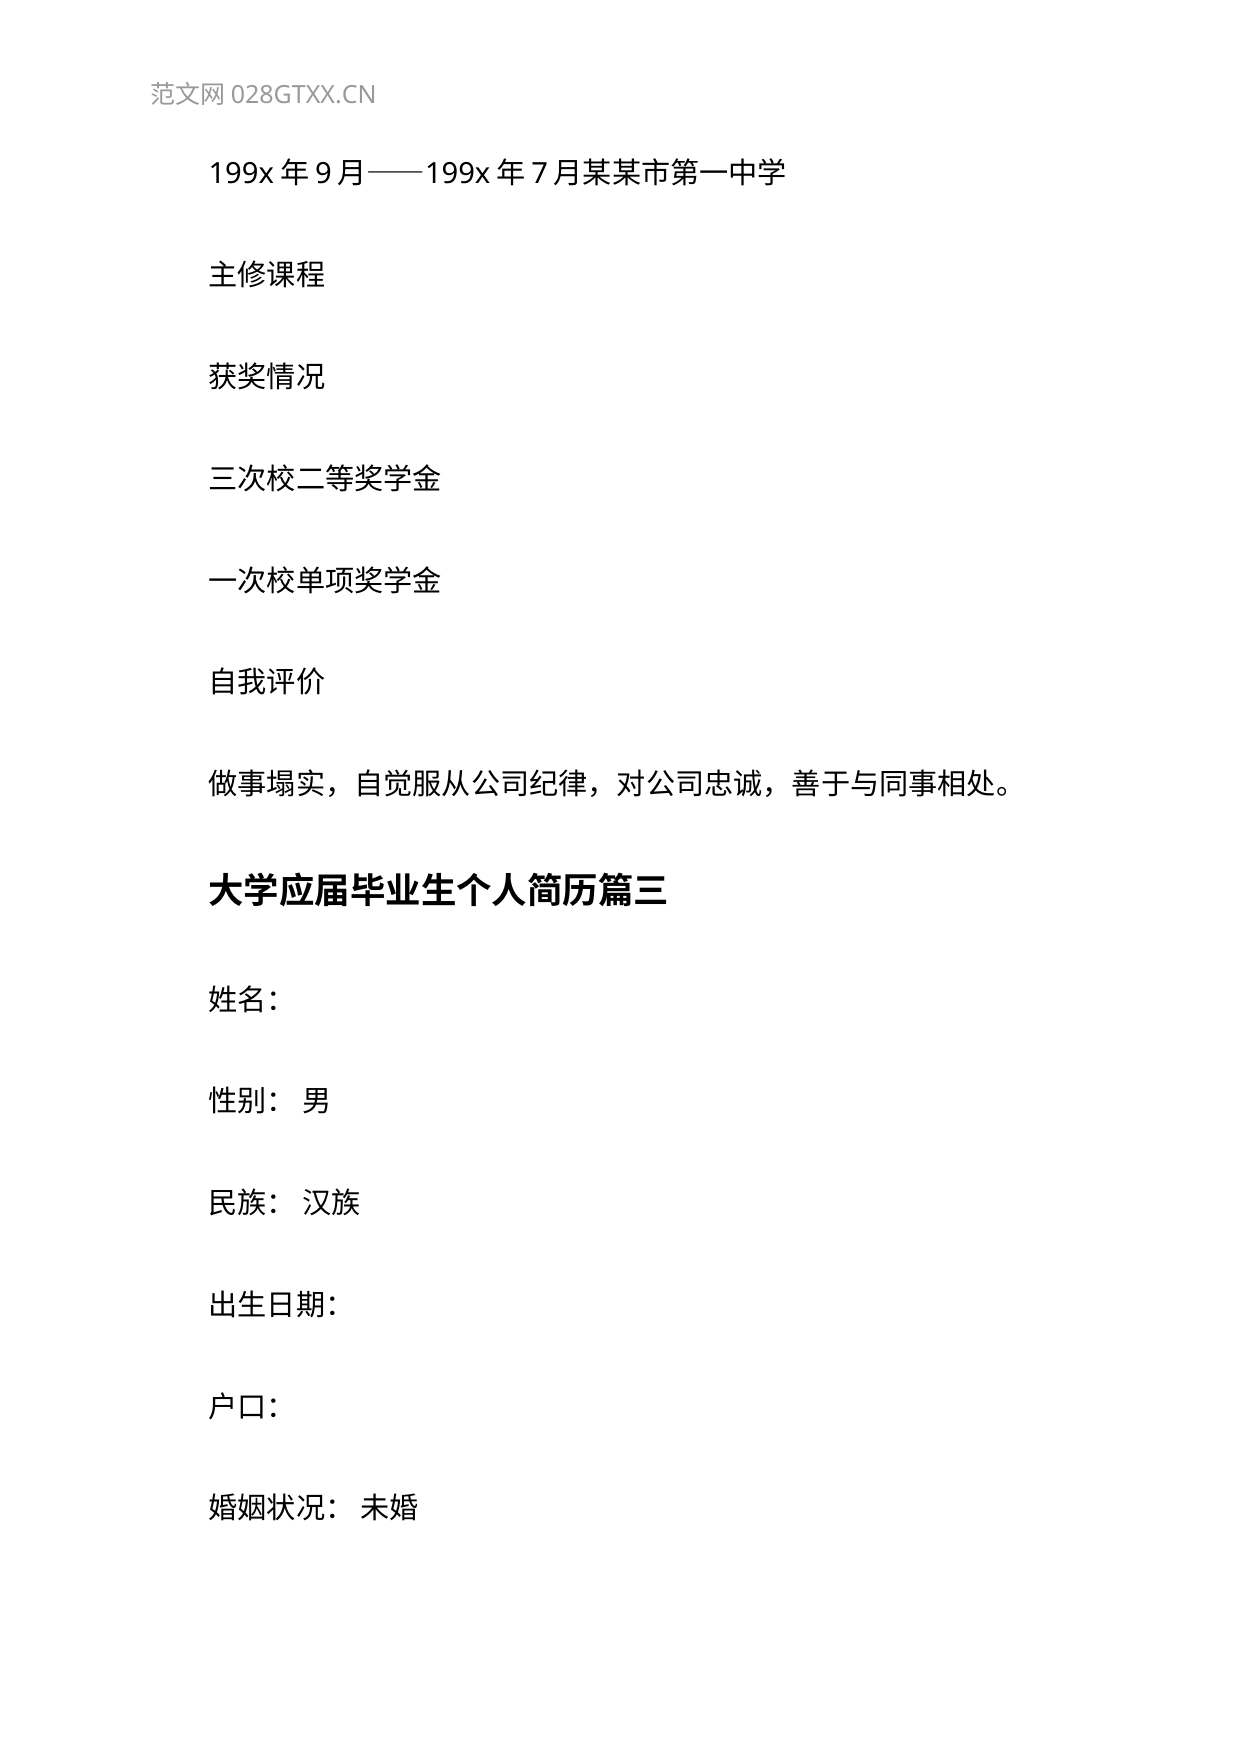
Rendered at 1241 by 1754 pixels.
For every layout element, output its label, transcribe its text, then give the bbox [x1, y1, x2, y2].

text 获奖情况 [150, 354, 1090, 396]
text 出生日期： [150, 1281, 1090, 1324]
text 姓名： [150, 976, 1090, 1018]
text 一次校单项奖学金 [150, 557, 1090, 599]
text 户口： [150, 1383, 1090, 1425]
text 民族： 汉族 [150, 1179, 1090, 1222]
text 大学应届毕业生个人简历篇三 [150, 863, 1090, 914]
text 婚姻状况： 未婚 [150, 1485, 1090, 1527]
text 自我评价 [150, 659, 1090, 701]
text 性别： 男 [150, 1078, 1090, 1120]
text 199x年9月——199x年7月某某市第一中学 [150, 150, 1090, 192]
text 做事塌实，自觉服从公司纪律，对公司忠诚，善于与同事相处。 [150, 761, 1090, 803]
text 主修课程 [150, 252, 1090, 294]
text 三次校二等奖学金 [150, 456, 1090, 498]
